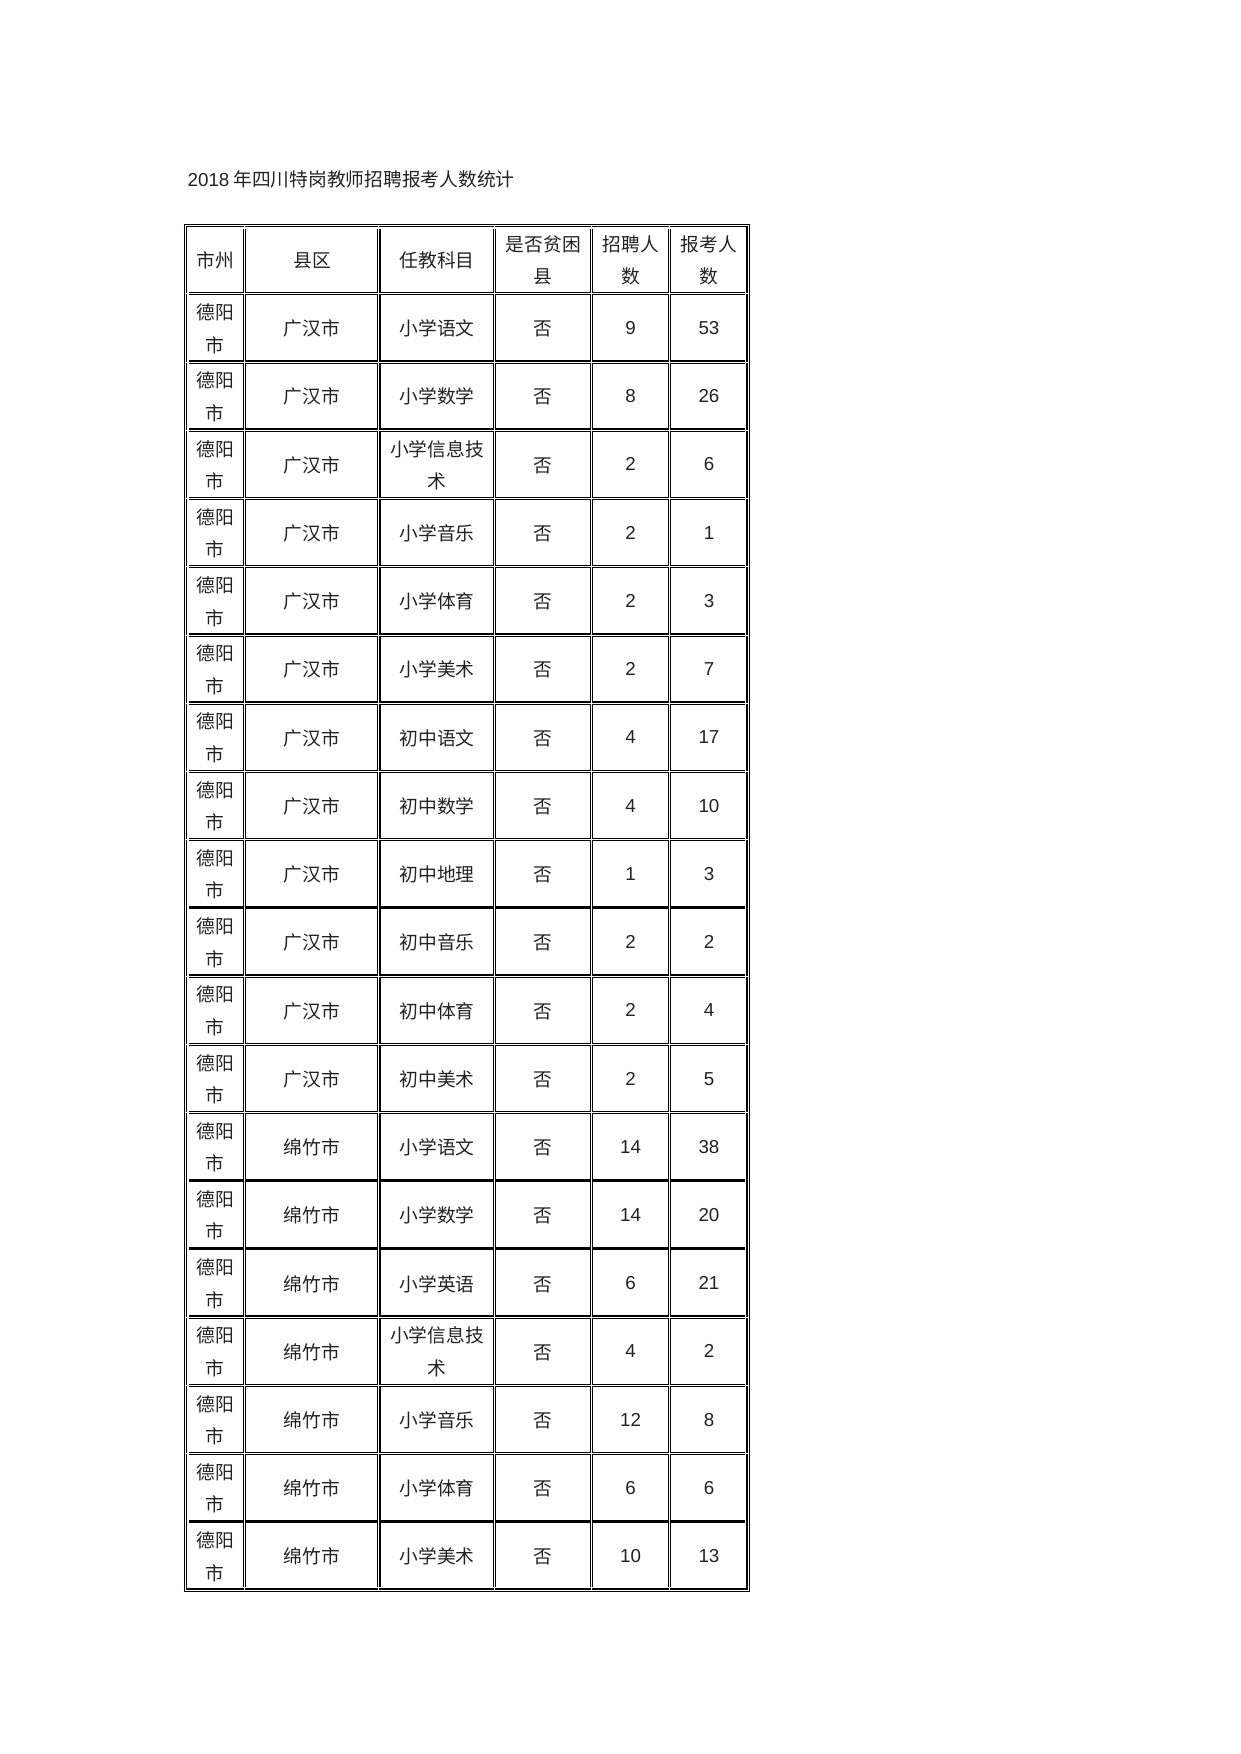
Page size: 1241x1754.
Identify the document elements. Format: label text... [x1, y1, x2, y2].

table_cell 德阳市 [187, 974, 243, 1042]
table_cell 小学信息技术 [381, 1319, 493, 1383]
table_cell 广汉市 [246, 909, 377, 974]
table_cell 广汉市 [246, 773, 377, 838]
table_cell 广汉市 [246, 978, 377, 1042]
table_cell 德阳市 [187, 770, 243, 838]
table_cell 14 [593, 1182, 668, 1247]
table_cell 否 [496, 1387, 590, 1452]
table_cell 26 [671, 360, 747, 428]
table_header 市州 [187, 227, 244, 292]
table_cell 绵竹市 [246, 1182, 377, 1247]
table_cell 38 [670, 1111, 748, 1179]
table_cell 绵竹市 [246, 1114, 377, 1179]
table_cell 2 [593, 978, 668, 1042]
table_cell 6 [670, 1452, 748, 1520]
table_cell 德阳市 [185, 292, 244, 360]
table_cell 小学数学 [381, 364, 493, 428]
table_cell 绵竹市 [246, 1387, 377, 1452]
table_cell 德阳市 [187, 1520, 244, 1588]
table_header 报考人数 [670, 227, 746, 292]
table_header 是否贫困县 [495, 227, 591, 292]
table_cell 6 [593, 1455, 668, 1520]
table_cell 3 [670, 565, 748, 633]
table_cell 广汉市 [246, 568, 377, 633]
table_cell 否 [496, 637, 590, 701]
table_cell 小学美术 [381, 637, 493, 701]
table_cell 德阳市 [187, 360, 243, 428]
table_cell 否 [495, 1523, 591, 1588]
table_cell 1 [670, 497, 748, 565]
table_cell 广汉市 [246, 1046, 377, 1111]
table_cell 广汉市 [246, 295, 377, 360]
table_cell 否 [496, 1250, 590, 1315]
table_cell 否 [496, 1319, 590, 1383]
table_cell 小学语文 [381, 1114, 493, 1179]
table_cell 3 [670, 838, 748, 906]
table_cell 小学音乐 [381, 1387, 493, 1452]
table_cell 小学英语 [381, 1250, 493, 1315]
table_cell 2 [593, 1046, 668, 1111]
table_cell 12 [593, 1387, 668, 1452]
table_cell 7 [671, 633, 747, 701]
table_cell 8 [671, 1384, 747, 1452]
table_cell 否 [496, 1114, 590, 1179]
table_cell 否 [496, 364, 590, 428]
table_cell 1 [593, 841, 668, 906]
table_cell 否 [496, 500, 590, 565]
table_cell 德阳市 [187, 633, 243, 701]
table_cell 2 [593, 432, 668, 497]
table_cell 德阳市 [187, 1315, 243, 1383]
table_cell 13 [670, 1520, 746, 1588]
table_cell 德阳市 [187, 1247, 243, 1315]
table_header 招聘人数 [591, 227, 669, 292]
table_cell 初中美术 [381, 1046, 493, 1111]
table_cell 14 [593, 1114, 668, 1179]
table_cell 广汉市 [246, 364, 377, 428]
table_cell 6 [671, 428, 747, 497]
table_cell 10 [591, 1523, 669, 1588]
table_cell 否 [496, 1455, 590, 1520]
table_cell 德阳市 [185, 1111, 244, 1179]
table_cell 否 [496, 909, 590, 974]
table_cell 10 [671, 770, 747, 838]
table_cell 否 [496, 295, 590, 360]
table_cell 小学信息技术 [381, 432, 493, 497]
table_cell 2 [671, 1315, 747, 1383]
table_cell 广汉市 [246, 705, 377, 769]
table_cell 德阳市 [185, 1452, 244, 1520]
text 2018年四川特岗教师招聘报考人数统计 [187, 162, 1053, 194]
table_cell 德阳市 [185, 838, 244, 906]
table_cell 德阳市 [187, 428, 243, 497]
table_cell 否 [496, 978, 590, 1042]
table_cell 绵竹市 [245, 1520, 379, 1588]
table_cell 2 [593, 637, 668, 701]
table_cell 德阳市 [187, 1384, 243, 1452]
table_cell 4 [593, 1319, 668, 1383]
table_cell 广汉市 [246, 432, 377, 497]
table_cell 否 [496, 773, 590, 838]
table_cell 广汉市 [246, 637, 377, 701]
table_header 县区 [245, 225, 379, 292]
table_cell 绵竹市 [246, 1455, 377, 1520]
table_cell 6 [593, 1250, 668, 1315]
table_cell 否 [496, 568, 590, 633]
table_cell 初中语文 [381, 705, 493, 769]
table_cell 德阳市 [185, 497, 244, 565]
table_cell 小学体育 [381, 1455, 493, 1520]
table_cell 德阳市 [187, 1043, 243, 1111]
table_cell 初中地理 [381, 841, 493, 906]
table_cell 初中体育 [381, 978, 493, 1042]
table_cell 21 [671, 1247, 746, 1315]
table_cell 小学语文 [381, 295, 493, 360]
table_cell 广汉市 [246, 841, 377, 906]
table_cell 53 [670, 292, 748, 360]
table_cell 德阳市 [187, 1179, 243, 1247]
table_cell 8 [593, 364, 668, 428]
table_cell 绵竹市 [246, 1319, 377, 1383]
table_cell 2 [671, 906, 746, 974]
table_cell 9 [593, 295, 668, 360]
table_cell 否 [496, 841, 590, 906]
table_cell 4 [593, 705, 668, 769]
table_cell 绵竹市 [246, 1250, 377, 1315]
table_cell 小学数学 [381, 1182, 493, 1247]
table_cell 2 [593, 500, 668, 565]
table_cell 小学音乐 [381, 500, 493, 565]
table_cell 广汉市 [246, 500, 377, 565]
table_cell 17 [671, 701, 747, 769]
table_cell 否 [496, 1046, 590, 1111]
table_cell 4 [593, 773, 668, 838]
table_cell 德阳市 [187, 906, 243, 974]
table_cell 初中音乐 [381, 909, 493, 974]
table_cell 小学体育 [381, 568, 493, 633]
table_cell 2 [593, 909, 668, 974]
table_cell 德阳市 [185, 565, 244, 633]
table_cell 初中数学 [381, 773, 493, 838]
table_cell 小学美术 [379, 1523, 494, 1588]
table_cell 否 [496, 705, 590, 769]
table_cell 5 [671, 1043, 747, 1111]
table_cell 2 [593, 568, 668, 633]
table_cell 4 [671, 974, 747, 1042]
table_cell 20 [671, 1179, 746, 1247]
table_cell 德阳市 [187, 701, 243, 769]
table_cell 否 [496, 1182, 590, 1247]
table_cell 否 [496, 432, 590, 497]
table_header 任教科目 [379, 227, 494, 292]
